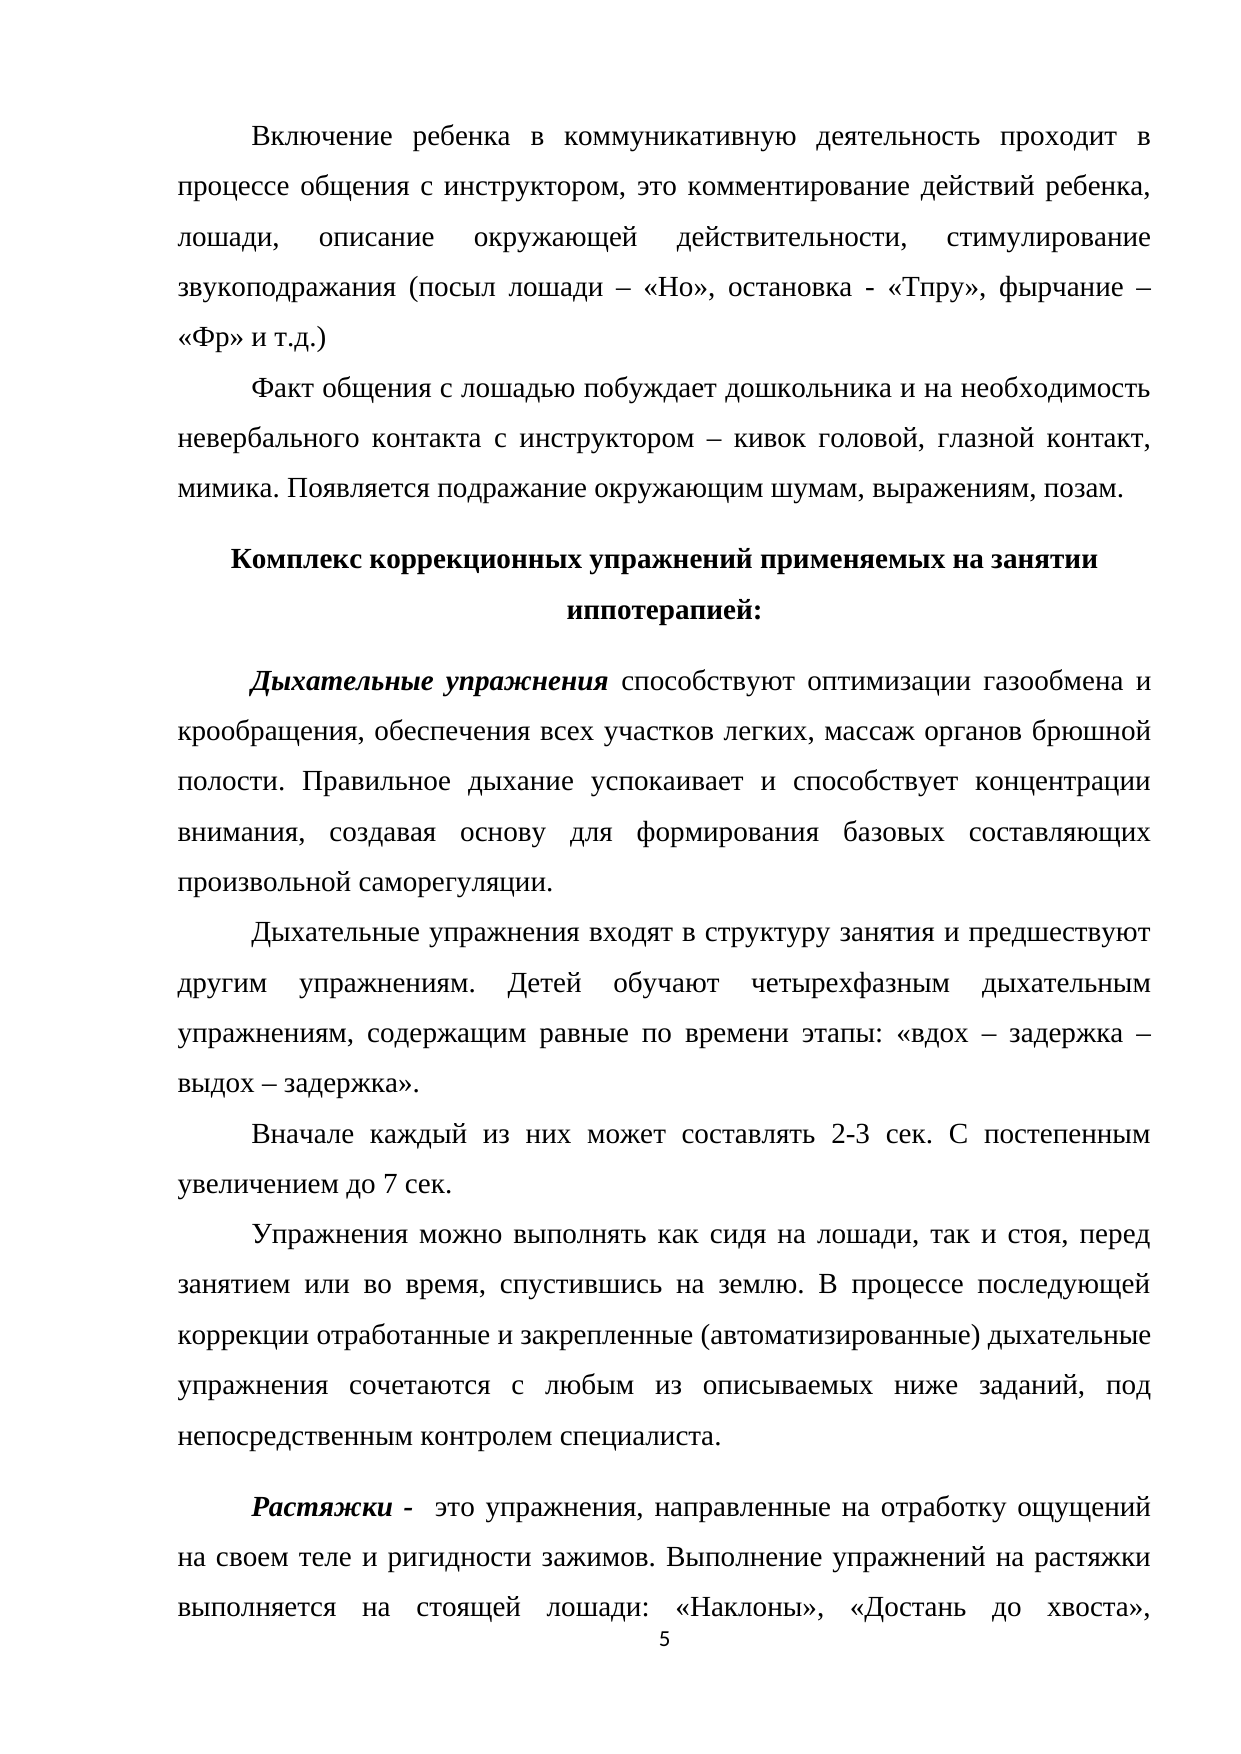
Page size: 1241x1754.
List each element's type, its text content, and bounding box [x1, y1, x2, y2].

text Факт общения с лошадью побуждает дошкольника и на необходимость невербального контакта с инструктором – кивок головой, глазной контакт, мимика. Появляется подражание окружающим шумам, выражениям, позам. [177, 370, 1152, 504]
text Вначале каждый из них может составлять 2-3 сек. С постепенным увеличением до 7 сек. [177, 1116, 1152, 1199]
text Дыхательные упражнения способствуют оптимизации газообмена и крообращения, обеспечения всех участков легких, массаж органов брюшной полости. Правильное дыхание успокаивает и способствует концентрации внимания, создавая основу для формирования базовых составляющих произвольной саморегуляции. [177, 663, 1152, 898]
text Упражнения можно выполнять как сидя на лошади, так и стоя, перед занятием или во время, спустившись на землю. В процессе последующей коррекции отработанные и закрепленные (автоматизированные) дыхательные упражнения сочетаются с любым из описываемых ниже заданий, под непосредственным контролем специалиста. [177, 1216, 1152, 1451]
text иппотерапией: [177, 592, 1152, 625]
text Включение ребенка в коммуникативную деятельность проходит в процессе общения с инструктором, это комментирование действий ребенка, лошади, описание окружающей действительности, стимулирование звукоподражания (посыл лошади – «Но», остановка - «Тпру», фырчание – «Фр» и т.д.) [177, 118, 1152, 353]
text Комплекс коррекционных упражнений применяемых на занятии [177, 541, 1152, 575]
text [177, 1489, 1152, 1623]
text Дыхательные упражнения входят в структуру занятия и предшествуют другим упражнениям. Детей обучают четырехфазным дыхательным упражнениям, содержащим равные по времени этапы: «вдох – задержка – выдох – задержка». [177, 914, 1152, 1099]
